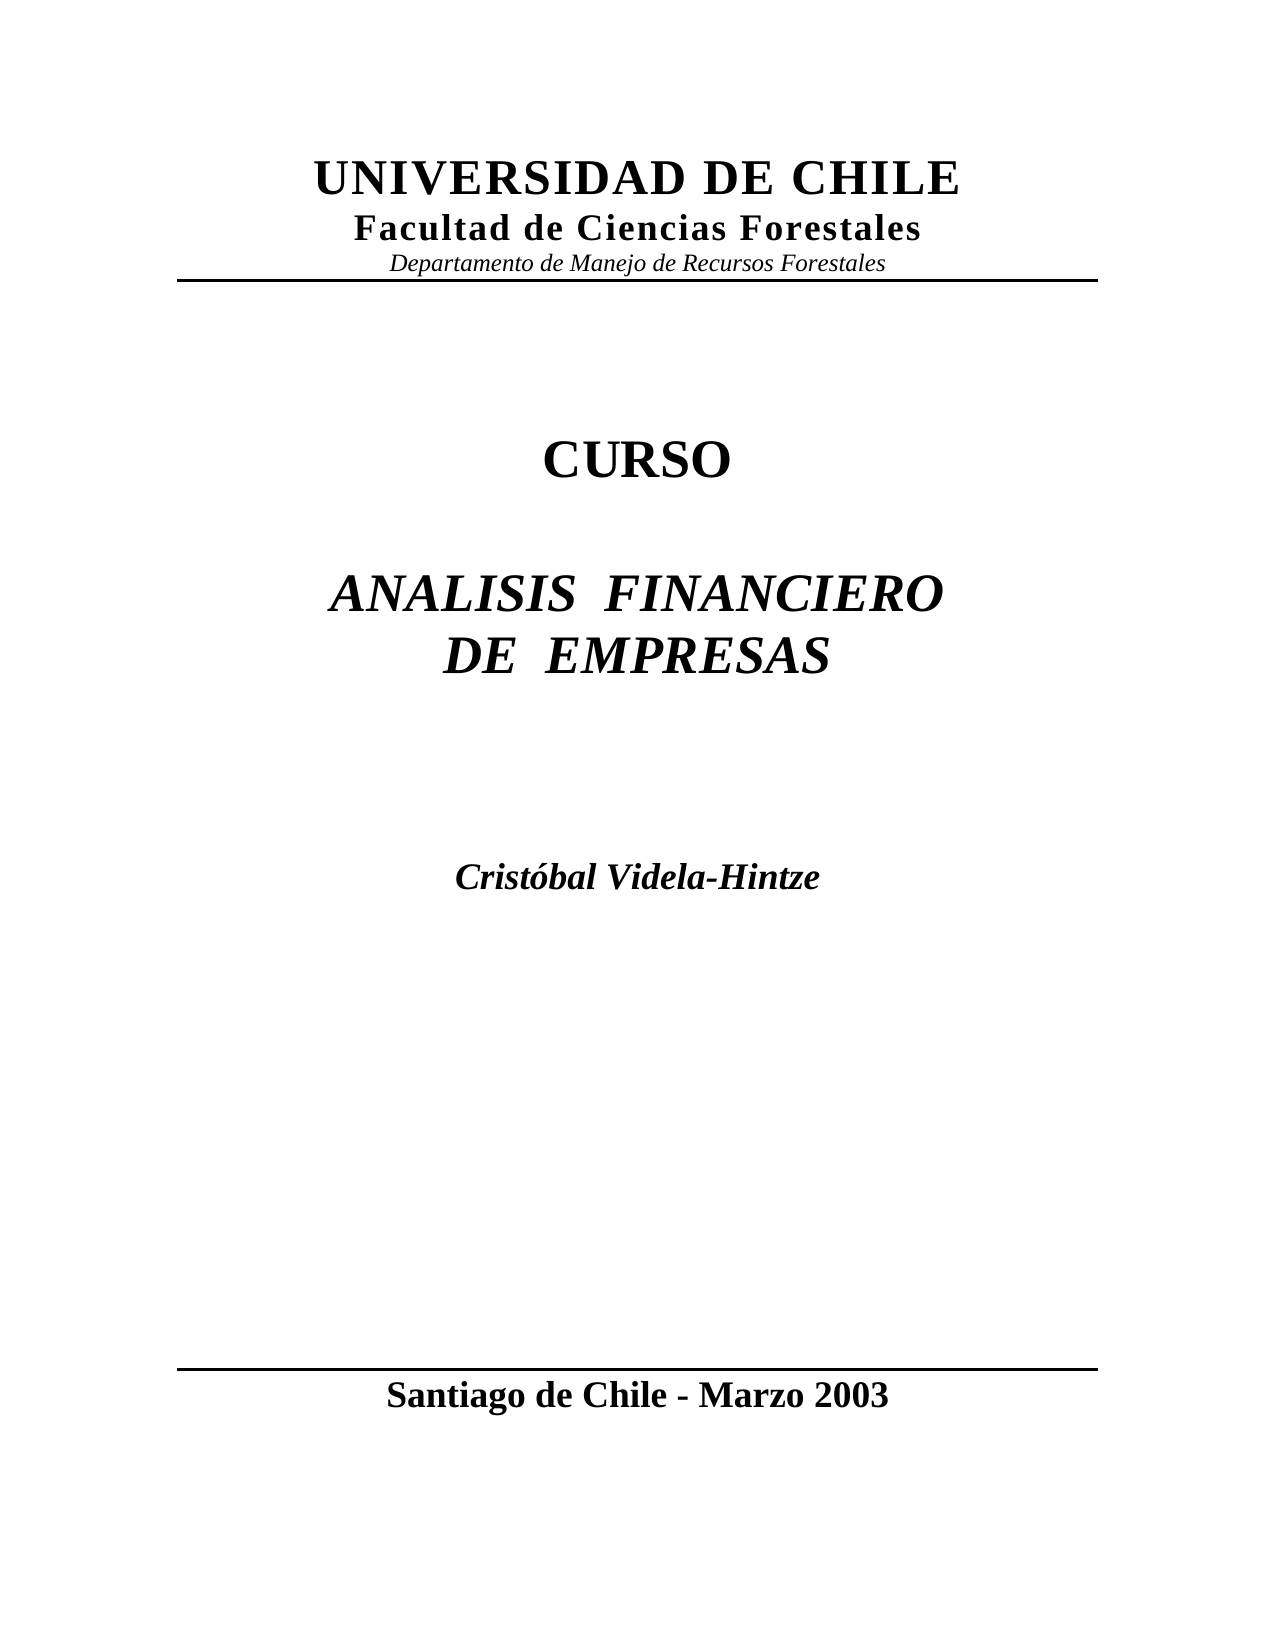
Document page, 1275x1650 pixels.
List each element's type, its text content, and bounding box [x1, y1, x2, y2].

text Santiago de Chile - Marzo 2003 [177, 1371, 1098, 1416]
text DE EMPRESAS [177, 623, 1098, 686]
text Departamento de Manejo de Recursos Forestales [177, 248, 1098, 279]
text Facultad de Ciencias Forestales [177, 205, 1098, 248]
text Cristóbal Videla-Hintze [177, 854, 1098, 897]
text CURSO [177, 427, 1098, 489]
text UNIVERSIDAD DE CHILE [177, 148, 1098, 205]
text ANALISIS FINANCIERO [177, 561, 1098, 623]
